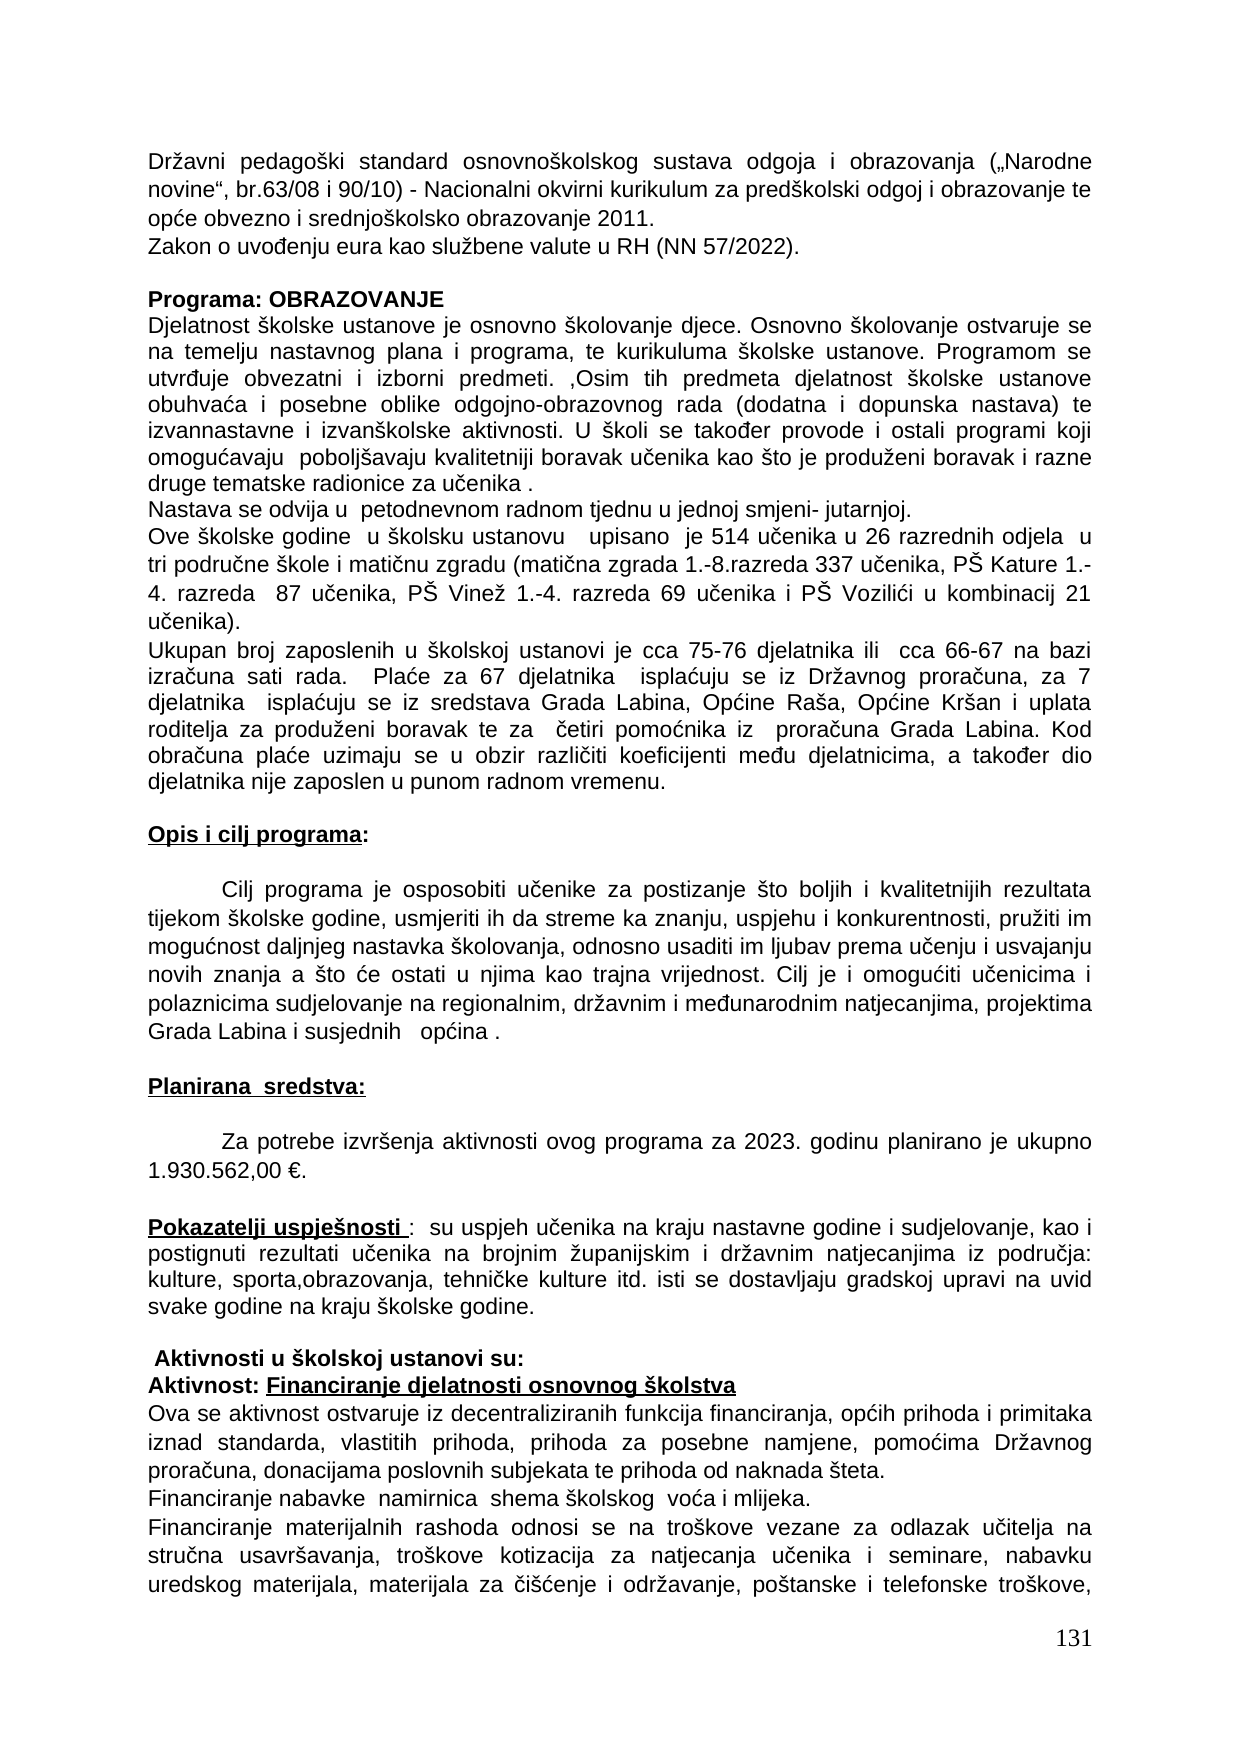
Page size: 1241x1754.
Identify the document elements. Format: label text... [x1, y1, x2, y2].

text Državni pedagoški standard osnovnoškolskog sustava odgoja i obrazovanja („Narodne novine“, br.63/08 i 90/10) - Nacionalni okvirni kurikulum za predškolski odgoj i obrazovanje te opće obvezno i srednjoškolsko obrazovanje 2011. [148, 148, 1093, 231]
text Djelatnost školske ustanove je osnovno školovanje djece. Osnovno školovanje ostvaruje se na temelju nastavnog plana i programa, te kurikuluma školske ustanove. Programom se utvrđuje obvezatni i izborni predmeti. ,Osim tih predmeta djelatnost školske ustanove obuhvaća i posebne oblike odgojno-obrazovnog rada (dodatna i dopunska nastava) te izvannastavne i izvanškolske aktivnosti. U školi se također provode i ostali programi koji omogućavaju poboljšavaju kvalitetniji boravak učenika kao što je produženi boravak i razne druge tematske radionice za učenika . [148, 312, 1093, 496]
text Ukupan broj zaposlenih u školskoj ustanovi je cca 75-76 djelatnika ili cca 66-67 na bazi izračuna sati rada. Plaće za 67 djelatnika isplaćuju se iz Državnog proračuna, za 7 djelatnika isplaćuju se iz sredstava Grada Labina, Općine Raša, Općine Kršan i uplata roditelja za produženi boravak te za četiri pomoćnika iz proračuna Grada Labina. Kod obračuna plaće uzimaju se u obzir različiti koeficijenti među djelatnicima, a također dio djelatnika nije zaposlen u punom radnom vremenu. [148, 637, 1093, 795]
text Aktivnosti u školskoj ustanovi su: [148, 1345, 1093, 1372]
text Financiranje nabavke namirnica shema školskog voća i mlijeka. [148, 1485, 1093, 1512]
text Pokazatelji uspješnosti : su uspjeh učenika na kraju nastavne godine i sudjelovanje, kao i postignuti rezultati učenika na brojnim županijskim i državnim natjecanjima iz područja: kulture, sporta,obrazovanja, tehničke kulture itd. isti se dostavljaju gradskoj upravi na uvid svake godine na kraju školske godine. [148, 1213, 1093, 1319]
text Nastava se odvija u petodnevnom radnom tjednu u jednoj smjeni- jutarnjoj. [148, 496, 1093, 523]
text Ove školske godine u školsku ustanovu upisano je 514 učenika u 26 razrednih odjela u tri područne škole i matičnu zgradu (matična zgrada 1.-8.razreda 337 učenika, PŠ Kature 1.-4. razreda 87 učenika, PŠ Vinež 1.-4. razreda 69 učenika i PŠ Vozilići u kombinacij 21 učenika). [148, 523, 1093, 634]
text Ova se aktivnost ostvaruje iz decentraliziranih funkcija financiranja, općih prihoda i primitaka iznad standarda, vlastitih prihoda, prihoda za posebne namjene, pomoćima Državnog proračuna, donacijama poslovnih subjekata te prihoda od naknada šteta. [148, 1400, 1093, 1483]
text Opis i cilj programa: [148, 821, 1093, 847]
text Cilj programa je osposobiti učenike za postizanje što boljih i kvalitetnijih rezultata tijekom školske godine, usmjeriti ih da streme ka znanju, uspjehu i konkurentnosti, pružiti im mogućnost daljnjeg nastavka školovanja, odnosno usaditi im ljubav prema učenju i usvajanju novih znanja a što će ostati u njima kao trajna vrijednost. Cilj je i omogućiti učenicima i polaznicima sudjelovanje na regionalnim, državnim i međunarodnim natjecanjima, projektima Grada Labina i susjednih općina . [148, 876, 1093, 1045]
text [148, 1514, 1093, 1597]
text Programa: OBRAZOVANJE [148, 286, 1093, 312]
text Aktivnost: Financiranje djelatnosti osnovnog školstva [148, 1372, 1093, 1398]
text Za potrebe izvršenja aktivnosti ovog programa za 2023. godinu planirano je ukupno 1.930.562,00 €. [148, 1128, 1093, 1183]
text Zakon o uvođenju eura kao službene valute u RH (NN 57/2022). [148, 233, 1093, 259]
text Planirana sredstva: [148, 1073, 1093, 1099]
